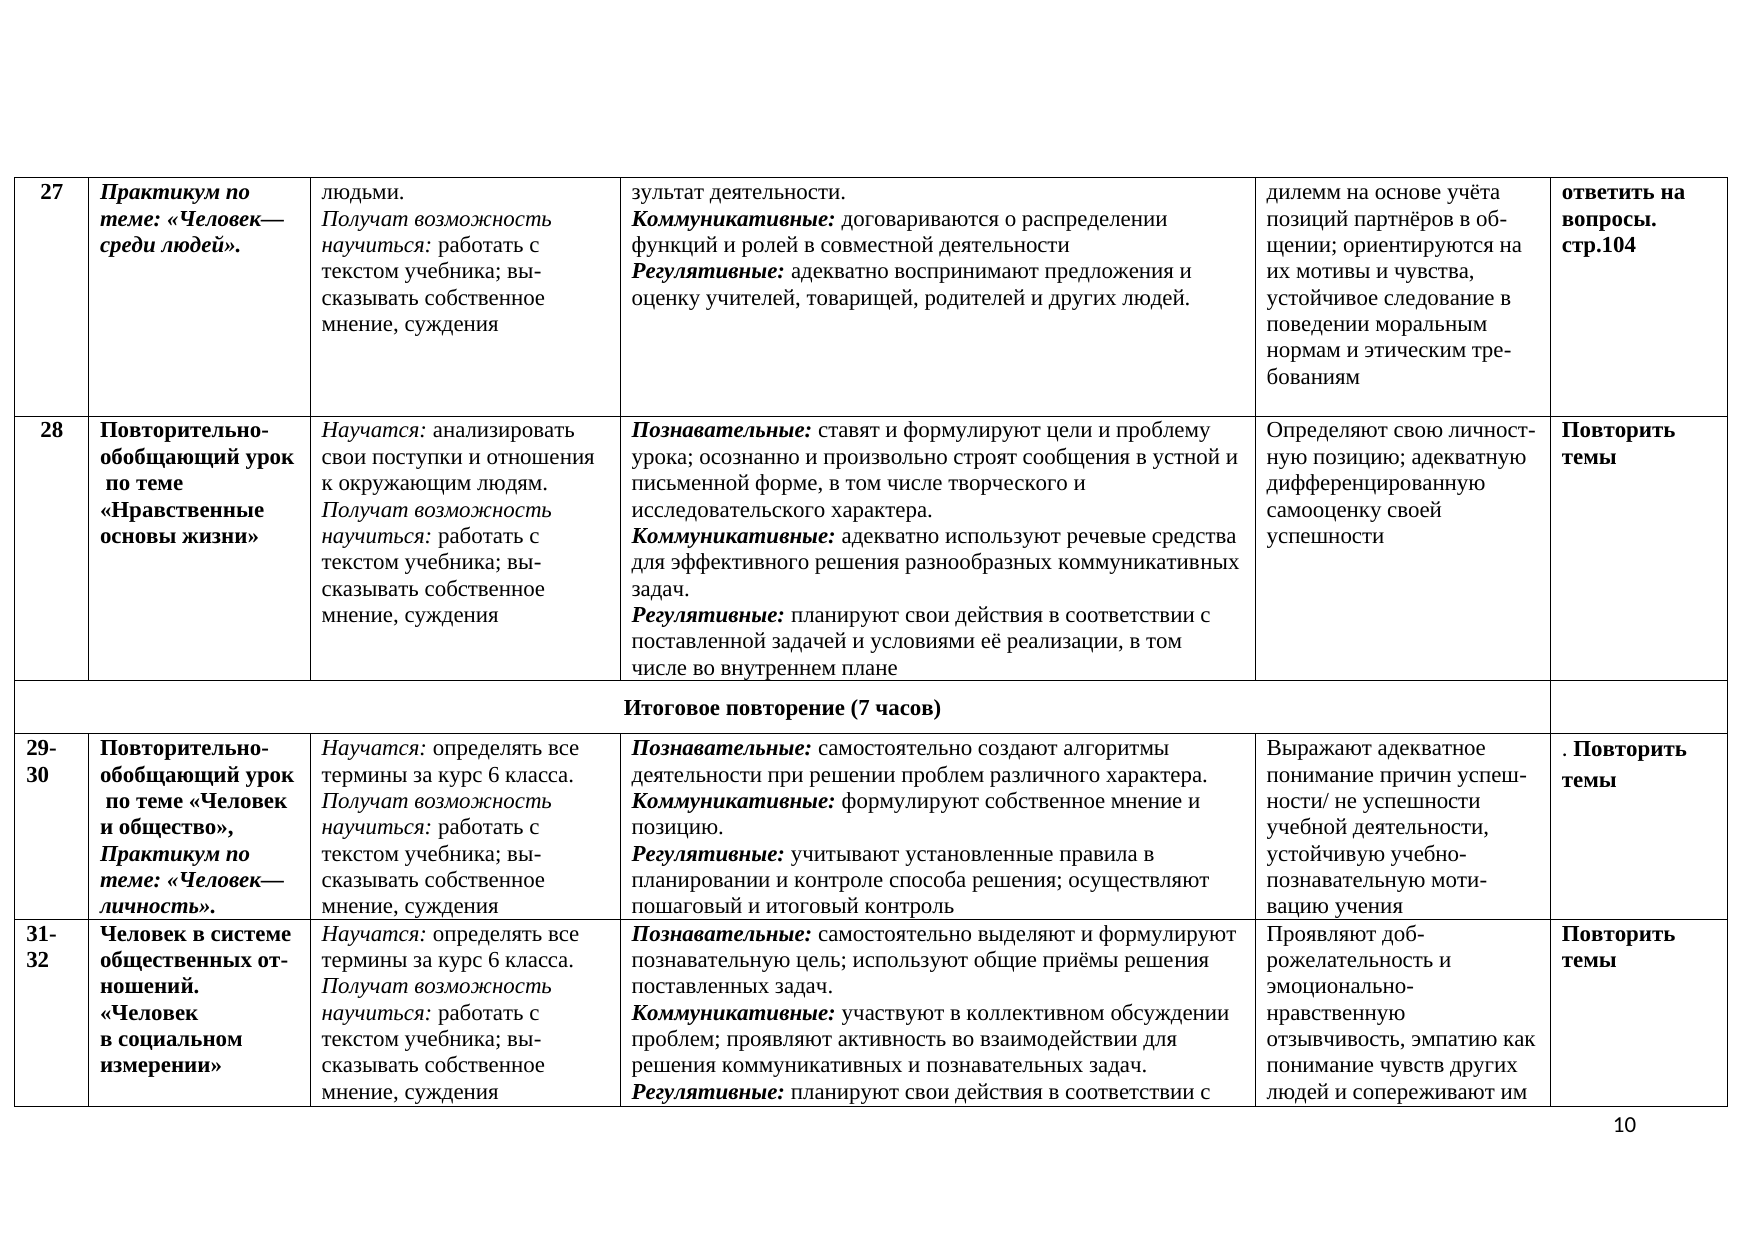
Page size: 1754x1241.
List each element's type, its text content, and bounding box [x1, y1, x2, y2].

table_cell Повторительно-обобщающий урок по теме «Нравственные основы жизни» [89, 417, 310, 680]
table_cell Познавательные: ставят и формулируют цели и проблему урока; осознанно и произвольно строят сообщения в устной и письменной форме, в том числе творческого и исследовательского характера. Коммуникативные: адекватно используют речевые средства для эффективного решения разнообразных коммуникативных задач. Регулятивные: планируют свои действия в соответствии с поставленной задачей и условиями её реализации, в том числе во внутреннем плане [621, 417, 1255, 680]
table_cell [621, 920, 1255, 1106]
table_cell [89, 920, 310, 1106]
table_cell Повторить темы [1551, 920, 1727, 1106]
table_cell 31- 32 [15, 920, 88, 1106]
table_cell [311, 920, 620, 1106]
table_cell [1551, 681, 1727, 733]
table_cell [89, 178, 310, 416]
table_cell Определяют свою личностную позицию; адекватную дифференцированную самооценку своей успешности [1256, 417, 1550, 680]
table_cell Научатся: анализировать свои поступки и отношения к окружающим людям. Получат возможность научиться: работать с текстом учебника; высказывать собственное мнение, суждения [311, 417, 620, 680]
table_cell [311, 178, 620, 416]
table_cell 28 [15, 417, 88, 680]
table_cell Повторить темы [1551, 417, 1727, 680]
table_cell Познавательные: самостоятельно создают алгоритмы деятельности при решении проблем различного характера. Коммуникативные: формулируют собственное мнение и позицию. Регулятивные: учитывают установленные правила в планировании и контроле способа решения; осуществляют пошаговый и итоговый контроль [621, 734, 1255, 919]
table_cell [621, 178, 1255, 416]
table_cell . Повторить темы [1551, 734, 1727, 919]
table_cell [1551, 178, 1727, 416]
table_cell Итоговое повторение (7 часов) [15, 681, 1550, 733]
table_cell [1256, 178, 1550, 416]
table_cell 26- 27 [15, 178, 88, 416]
table_cell 29- 30 [15, 734, 88, 919]
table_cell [1256, 920, 1550, 1106]
table_cell Повторительно-обобщающий урок по теме «Человек и общество», Практикум по теме: «Человек—личность». [89, 734, 310, 919]
table_cell Выражают адекватное понимание причин успешности/ не успешности учебной деятельности, устойчивую учебно-познавательную мотивацию учения [1256, 734, 1550, 919]
